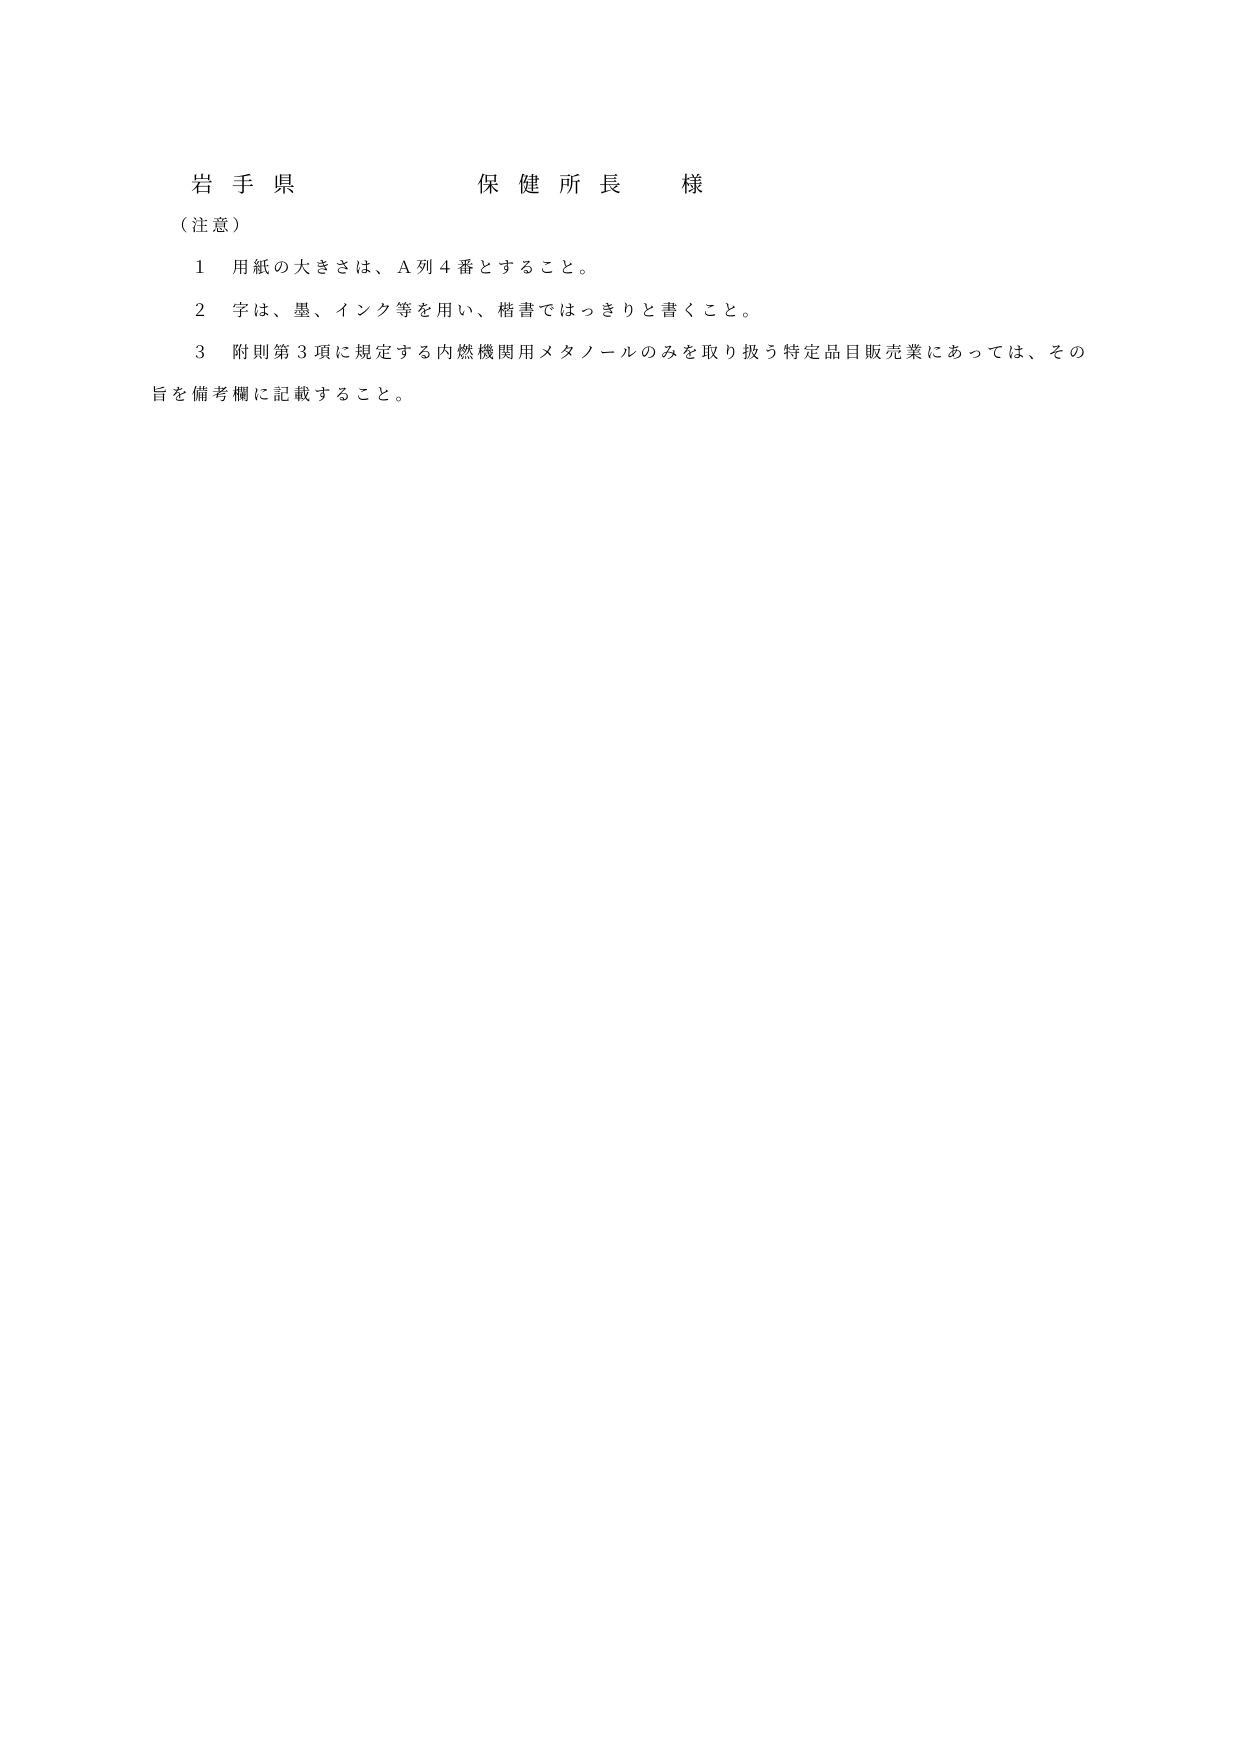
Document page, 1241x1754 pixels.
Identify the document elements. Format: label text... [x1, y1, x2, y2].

text ２ 字は、墨、インク等を用い、楷書ではっきりと書くこと。 [151, 288, 1090, 330]
text ３ 附則第３項に規定する内燃機関用メタノールのみを取り扱う特定品目販売業にあっては、その旨を備考欄に記載すること。 [151, 330, 1090, 414]
text １ 用紙の大きさは、Ａ列４番とすること。 [151, 246, 1090, 288]
text 岩手県 保健所長 様 [151, 162, 1090, 204]
text （注意） [151, 204, 1090, 246]
